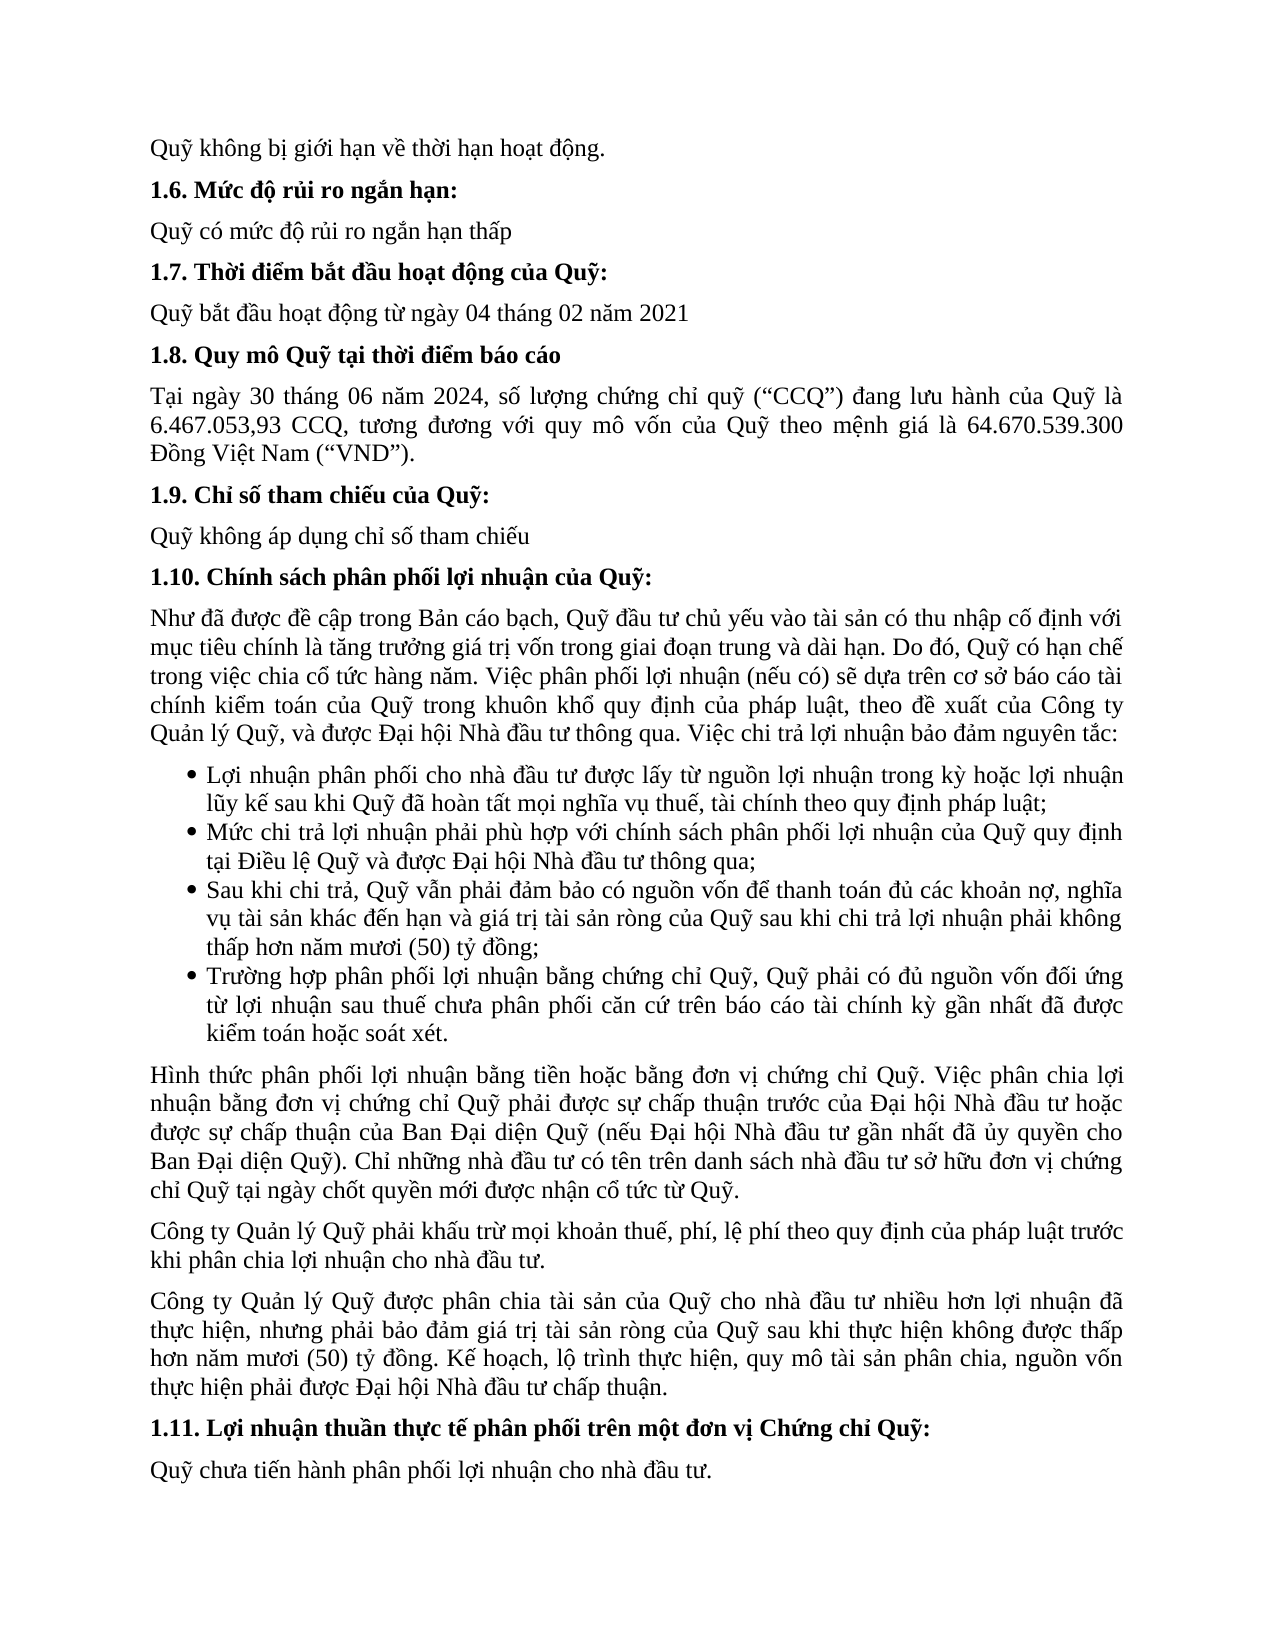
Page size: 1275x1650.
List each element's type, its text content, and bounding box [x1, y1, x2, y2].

list Lợi nhuận phân phối cho nhà đầu tư được lấy từ nguồn lợi nhuận trong kỳ hoặc lợi nhuận lũy kế sau khi Quỹ đã hoàn tất mọi nghĩa vụ thuế, tài chính theo quy định pháp luật; [187, 760, 1125, 817]
list Sau khi chi trả, Quỹ vẫn phải đảm bảo có nguồn vốn để thanh toán đủ các khoản nợ, nghĩa vụ tài sản khác đến hạn và giá trị tài sản ròng của Quỹ sau khi chi trả lợi nhuận phải không thấp hơn năm mươi (50) tỷ đồng; [187, 875, 1125, 961]
text Quỹ không bị giới hạn về thời hạn hoạt động. [150, 133, 1125, 162]
text Hình thức phân phối lợi nhuận bằng tiền hoặc bằng đơn vị chứng chỉ Quỹ. Việc phân chia lợi nhuận bằng đơn vị chứng chỉ Quỹ phải được sự chấp thuận trước của Đại hội Nhà đầu tư hoặc được sự chấp thuận của Ban Đại diện Quỹ (nếu Đại hội Nhà đầu tư gần nhất đã ủy quyền cho Ban Đại diện Quỹ). Chỉ những nhà đầu tư có tên trên danh sách nhà đầu tư sở hữu đơn vị chứng chỉ Quỹ tại ngày chốt quyền mới được nhận cổ tức từ Quỹ. [150, 1060, 1125, 1203]
text 1.7. Thời điểm bắt đầu hoạt động của Quỹ: [150, 257, 1125, 286]
text 1.8. Quy mô Quỹ tại thời điểm báo cáo [150, 340, 1125, 368]
text Quỹ có mức độ rủi ro ngắn hạn thấp [150, 216, 1125, 245]
text Tại ngày 30 tháng 06 năm 2024, số lượng chứng chỉ quỹ (“CCQ”) đang lưu hành của Quỹ là 6.467.053,93 CCQ, tương đương với quy mô vốn của Quỹ theo mệnh giá là 64.670.539.300 Đồng Việt Nam (“VND”). [150, 381, 1125, 467]
text Quỹ bắt đầu hoạt động từ ngày 04 tháng 02 năm 2021 [150, 298, 1125, 327]
text 1.10. Chính sách phân phối lợi nhuận của Quỹ: [150, 562, 1125, 591]
text Công ty Quản lý Quỹ được phân chia tài sản của Quỹ cho nhà đầu tư nhiều hơn lợi nhuận đã thực hiện, nhưng phải bảo đảm giá trị tài sản ròng của Quỹ sau khi thực hiện không được thấp hơn năm mươi (50) tỷ đồng. Kế hoạch, lộ trình thực hiện, quy mô tài sản phân chia, nguồn vốn thực hiện phải được Đại hội Nhà đầu tư chấp thuận. [150, 1286, 1125, 1401]
text 1.6. Mức độ rủi ro ngắn hạn: [150, 175, 1125, 203]
text 1.11. Lợi nhuận thuần thực tế phân phối trên một đơn vị Chứng chỉ Quỹ: [150, 1413, 1125, 1442]
text Công ty Quản lý Quỹ phải khấu trừ mọi khoản thuế, phí, lệ phí theo quy định của pháp luật trước khi phân chia lợi nhuận cho nhà đầu tư. [150, 1216, 1125, 1273]
text 1.9. Chỉ số tham chiếu của Quỹ: [150, 480, 1125, 508]
text Quỹ không áp dụng chỉ số tham chiếu [150, 521, 1125, 550]
text Như đã được đề cập trong Bản cáo bạch, Quỹ đầu tư chủ yếu vào tài sản có thu nhập cố định với mục tiêu chính là tăng trưởng giá trị vốn trong giai đoạn trung và dài hạn. Do đó, Quỹ có hạn chế trong việc chia cổ tức hàng năm. Việc phân phối lợi nhuận (nếu có) sẽ dựa trên cơ sở báo cáo tài chính kiểm toán của Quỹ trong khuôn khổ quy định của pháp luật, theo đề xuất của Công ty Quản lý Quỹ, và được Đại hội Nhà đầu tư thông qua. Việc chi trả lợi nhuận bảo đảm nguyên tắc: [150, 603, 1125, 747]
list Mức chi trả lợi nhuận phải phù hợp với chính sách phân phối lợi nhuận của Quỹ quy định tại Điều lệ Quỹ và được Đại hội Nhà đầu tư thông qua; [187, 817, 1125, 875]
list Trường hợp phân phối lợi nhuận bằng chứng chỉ Quỹ, Quỹ phải có đủ nguồn vốn đối ứng từ lợi nhuận sau thuế chưa phân phối căn cứ trên báo cáo tài chính kỳ gần nhất đã được kiểm toán hoặc soát xét. [187, 961, 1125, 1047]
text Quỹ chưa tiến hành phân phối lợi nhuận cho nhà đầu tư. [150, 1455, 1125, 1483]
